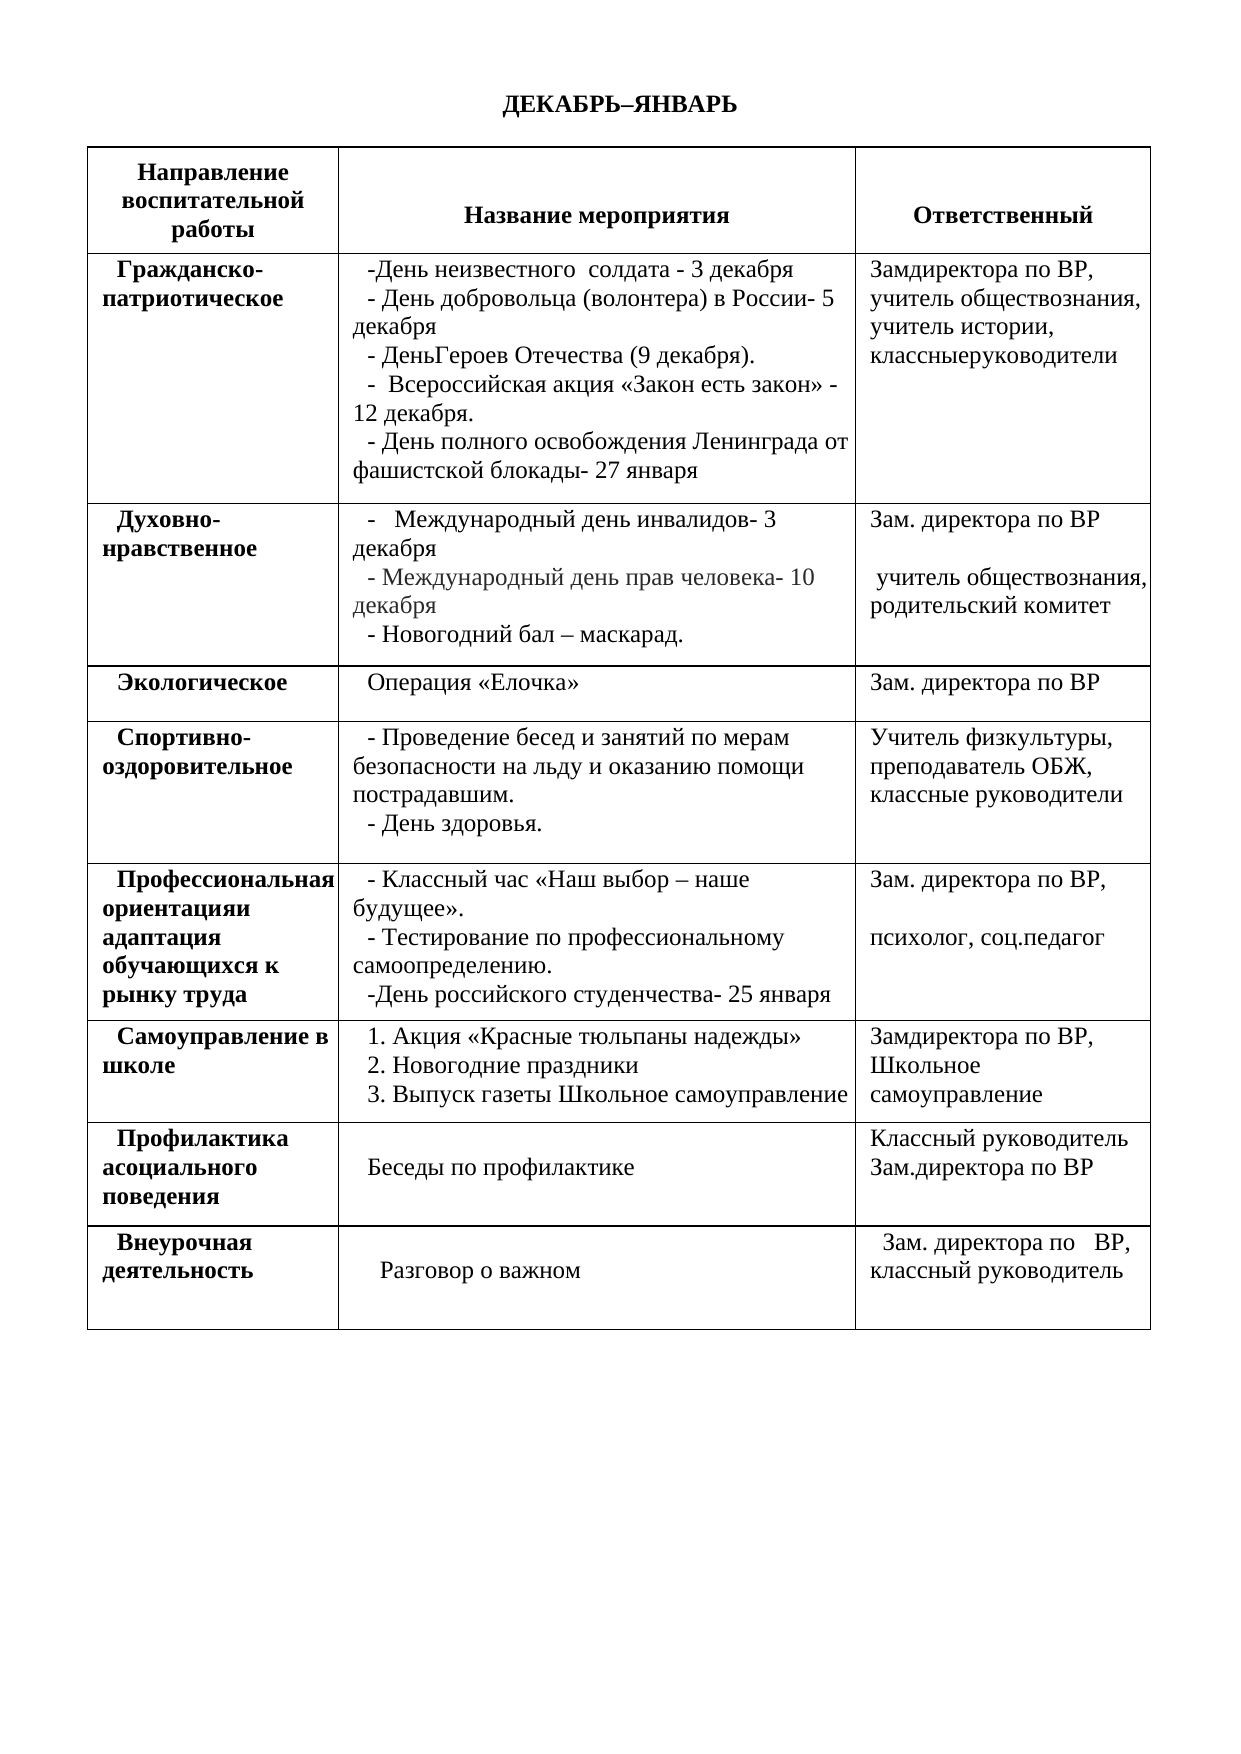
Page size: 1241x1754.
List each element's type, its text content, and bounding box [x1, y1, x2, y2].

table_cell - Проведение бесед и занятий по мерам безопасности на льду и оказанию помощи пострадавшим. - День здоровья. [339, 722, 855, 863]
table_cell Замдиректора по ВР, Школьное самоуправление [856, 1021, 1150, 1122]
table_cell Классный руководитель Зам.директора по ВР [856, 1123, 1150, 1225]
table_cell Профессиональная ориентацияи адаптация обучающихся к рынку труда [88, 864, 338, 1020]
table_cell Профилактика асоциального поведения [88, 1123, 338, 1225]
table_cell - Международный день инвалидов- 3 декабря - Международный день прав человека- 10 декабря - Новогодний бал – маскарад. [339, 504, 855, 665]
table_cell Зам. директора по ВР [856, 667, 1150, 721]
table_header Направление воспитательной работы [88, 148, 338, 253]
table_cell Зам. директора по ВР, психолог, соц.педагог [856, 864, 1150, 1020]
table_header Название мероприятия [339, 148, 855, 253]
table_cell Духовно-нравственное [88, 504, 338, 665]
table_cell 1. Акция «Красные тюльпаны надежды» 2. Новогодние праздники 3. Выпуск газеты Школьное самоуправление [339, 1021, 855, 1122]
table_cell Спортивно-оздоровительное [88, 722, 338, 863]
table_cell Зам. директора по ВР учитель обществознания, родительский комитет [856, 504, 1150, 665]
text ДЕКАБРЬ–ЯНВАРЬ [502, 89, 1169, 117]
table_cell Беседы по профилактике [339, 1123, 855, 1225]
table_cell Внеурочная деятельность [88, 1227, 338, 1329]
table_cell Разговор о важном [339, 1227, 855, 1329]
table_cell Учитель физкультуры, преподаватель ОБЖ, классные руководители [856, 722, 1150, 863]
table_header Ответственный [856, 148, 1150, 253]
table_cell Зам. директора по ВР, классный руководитель [856, 1227, 1150, 1329]
table_cell Самоуправление в школе [88, 1021, 338, 1122]
table_cell - Классный час «Наш выбор – наше будущее». - Тестирование по профессиональному самоопределению. -День российского студенчества- 25 января [339, 864, 855, 1020]
table_cell -День неизвестного солдата - 3 декабря - День добровольца (волонтера) в России- 5 декабря - ДеньГероев Отечества (9 декабря). - Всероссийская акция «Закон есть закон» - 12 декабря. - День полного освобождения Ленинграда от фашистской блокады- 27 января [339, 254, 855, 503]
table_cell Операция «Елочка» [339, 667, 855, 721]
table_cell Экологическое [88, 667, 338, 721]
table_cell Гражданско-патриотическое [88, 254, 338, 503]
table_cell Замдиректора по ВР, учитель обществознания, учитель истории, классныеруководители [856, 254, 1150, 503]
